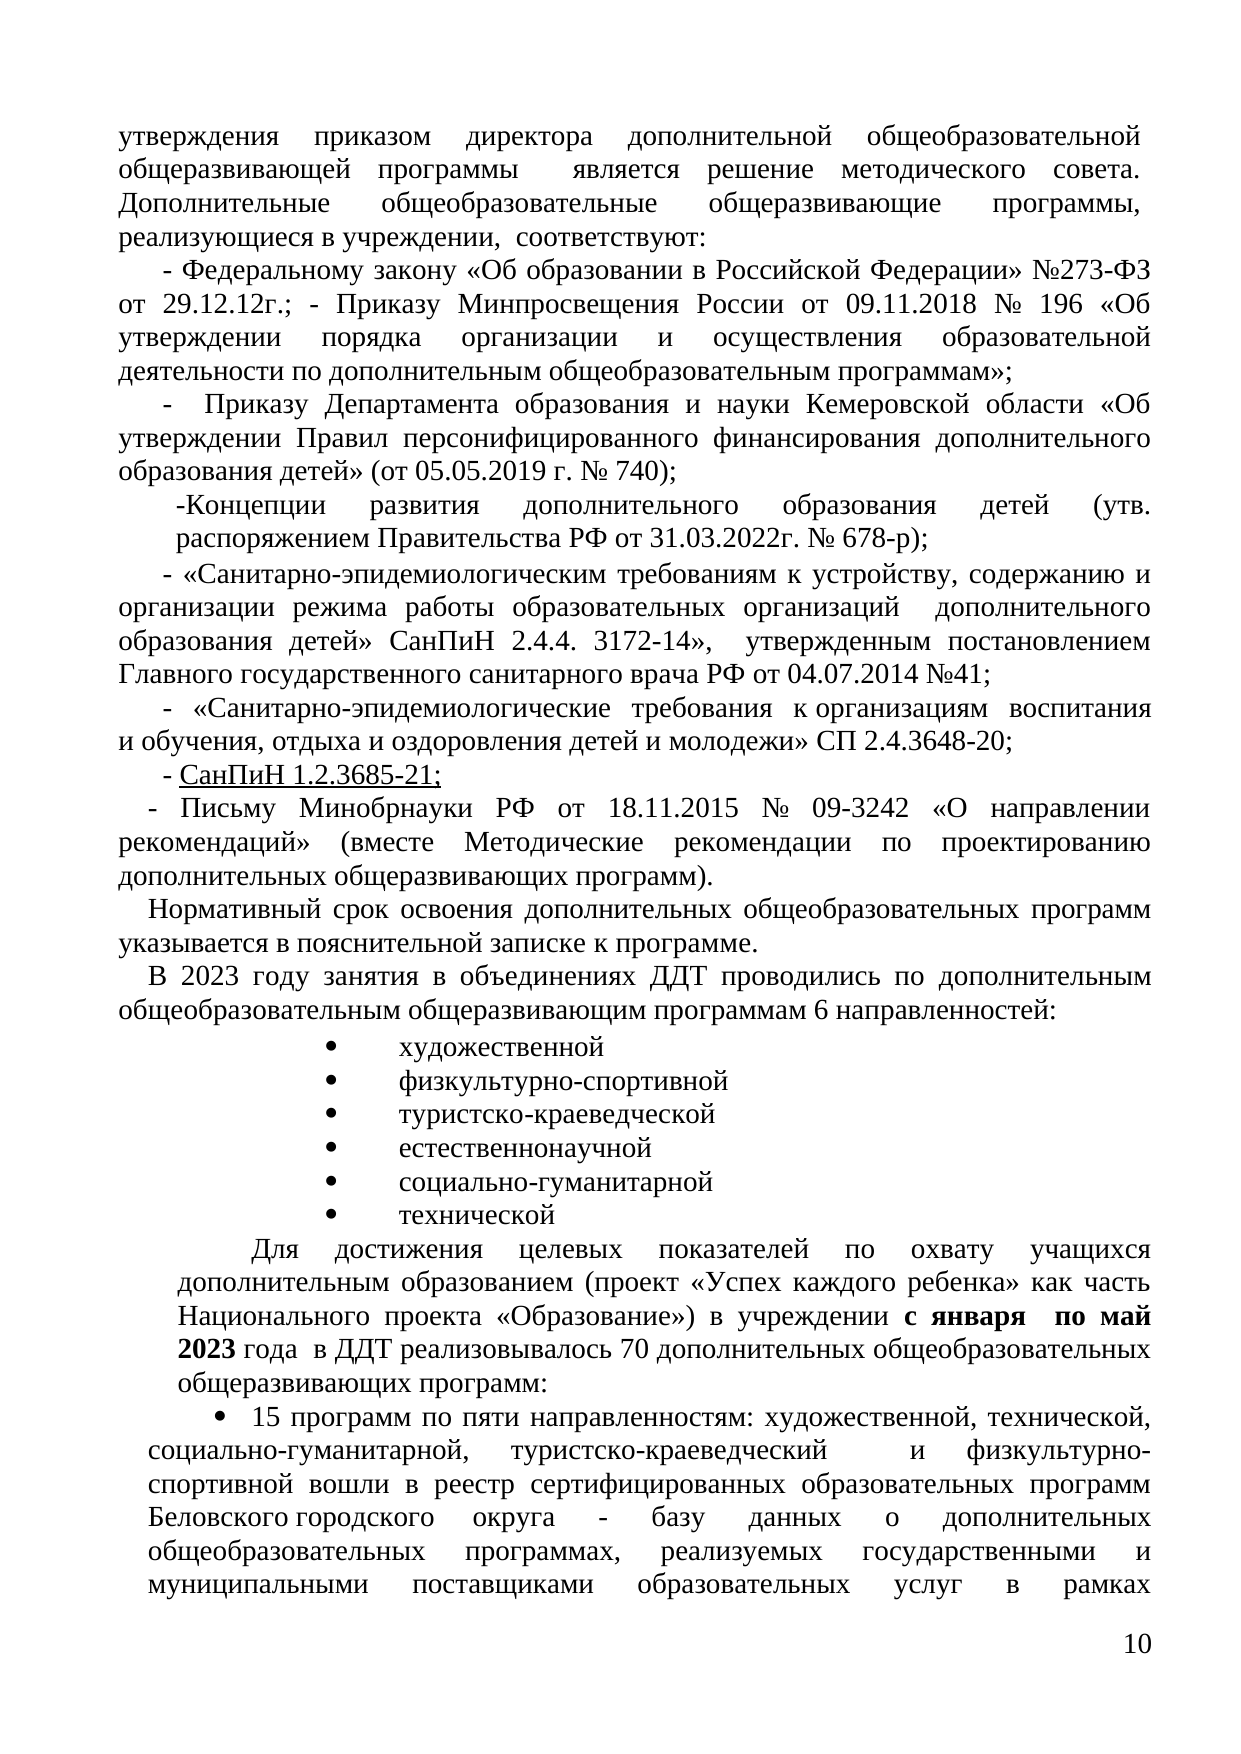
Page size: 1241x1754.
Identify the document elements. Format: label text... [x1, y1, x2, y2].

list туристско-краеведческой [252, 1096, 1154, 1130]
list художественной [252, 1029, 1152, 1063]
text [118, 118, 1141, 252]
list естественнонаучной [252, 1130, 1154, 1164]
text - Письму Минобрнауки РФ от 18.11.2015 № 09-3242 «О направлении рекомендаций» (вместе Методические рекомендации по проектированию дополнительных общеразвивающих программ). [118, 791, 1152, 891]
text - Федеральному закону «Об образовании в Российской Федерации» №273-ФЗ от 29.12.12г.; - Приказу Минпросвещения России от 09.11.2018 № 196 «Об утверждении порядка организации и осуществления образовательной деятельности по дополнительным общеобразовательным программам»; [118, 252, 1152, 386]
text - Приказу Департамента образования и науки Кемеровской области «Об утверждении Правил персонифицированного финансирования дополнительного образования детей» (от 05.05.2019 г. № 740); [118, 386, 1152, 487]
text -Концепции развития дополнительного образования детей (утв. распоряжением Правительства РФ от 31.03.2022г. № 678-р); [176, 487, 1152, 554]
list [148, 1399, 1152, 1600]
text - «Санитарно-эпидемиологическим требованиям к устройству, содержанию и организации режима работы образовательных организаций дополнительного образования детей» СанПиН 2.4.4. 3172-14», утвержденным постановлением Главного государственного санитарного врача РФ от 04.07.2014 №41; [118, 556, 1152, 690]
list технической [252, 1197, 1154, 1231]
text - «Санитарно-эпидемиологические требования к организациям воспитания и обучения, отдыха и оздоровления детей и молодежи» СП 2.4.3648-20; [118, 690, 1152, 757]
list физкультурно-спортивной [252, 1063, 1154, 1096]
text - СанПиН 1.2.3685-21; [118, 757, 1152, 791]
list социально-гуманитарной [252, 1164, 1154, 1197]
text В 2023 году занятия в объединениях ДДТ проводились по дополнительным общеобразовательным общеразвивающим программам 6 направленностей: [118, 958, 1152, 1025]
text Нормативный срок освоения дополнительных общеобразовательных программ указывается в пояснительной записке к программе. [118, 891, 1152, 958]
text Для достижения целевых показателей по охвату учащихся дополнительным образованием (проект «Успех каждого ребенка» как часть Национального проекта «Образование») в учреждении с января по май 2023 года в ДДТ реализовывалось 70 дополнительных общеобразовательных общеразвивающих программ: [177, 1231, 1152, 1399]
